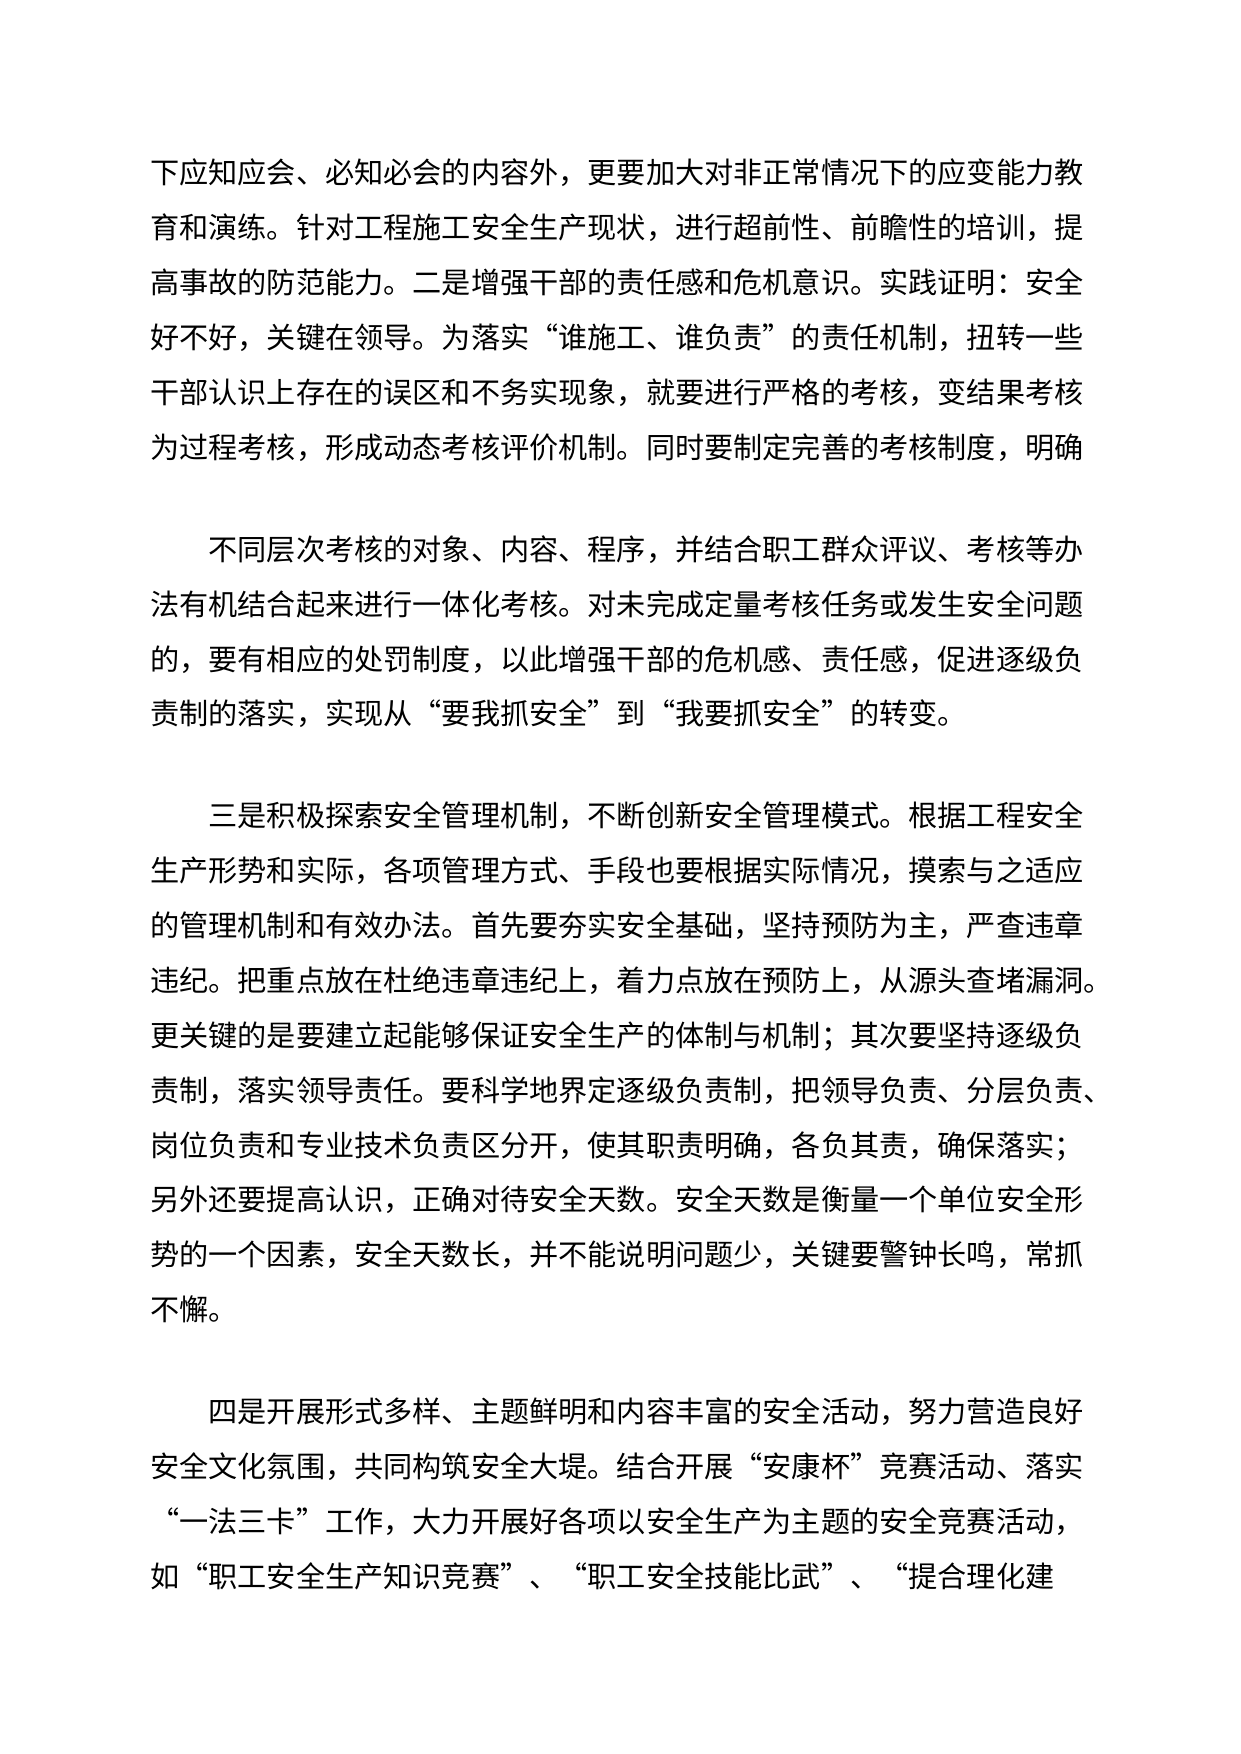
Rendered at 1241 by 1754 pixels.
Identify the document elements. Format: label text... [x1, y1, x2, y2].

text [150, 1388, 1090, 1596]
text 不同层次考核的对象、内容、程序，并结合职工群众评议、考核等办法有机结合起来进行一体化考核。对未完成定量考核任务或发生安全问题的，要有相应的处罚制度，以此增强干部的危机感、责任感，促进逐级负责制的落实，实现从“要我抓安全”到“我要抓安全”的转变。 [150, 526, 1090, 733]
text 三是积极探索安全管理机制，不断创新安全管理模式。根据工程安全生产形势和实际，各项管理方式、手段也要根据实际情况，摸索与之适应的管理机制和有效办法。首先要夯实安全基础，坚持预防为主，严查违章违纪。把重点放在杜绝违章违纪上，着力点放在预防上，从源头查堵漏洞。更关键的是要建立起能够保证安全生产的体制与机制；其次要坚持逐级负责制，落实领导责任。要科学地界定逐级负责制，把领导负责、分层负责、岗位负责和专业技术负责区分开，使其职责明确，各负其责，确保落实；另外还要提高认识，正确对待安全天数。安全天数是衡量一个单位安全形势的一个因素，安全天数长，并不能说明问题少，关键要警钟长鸣，常抓不懈。 [150, 793, 1090, 1329]
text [150, 150, 1090, 467]
